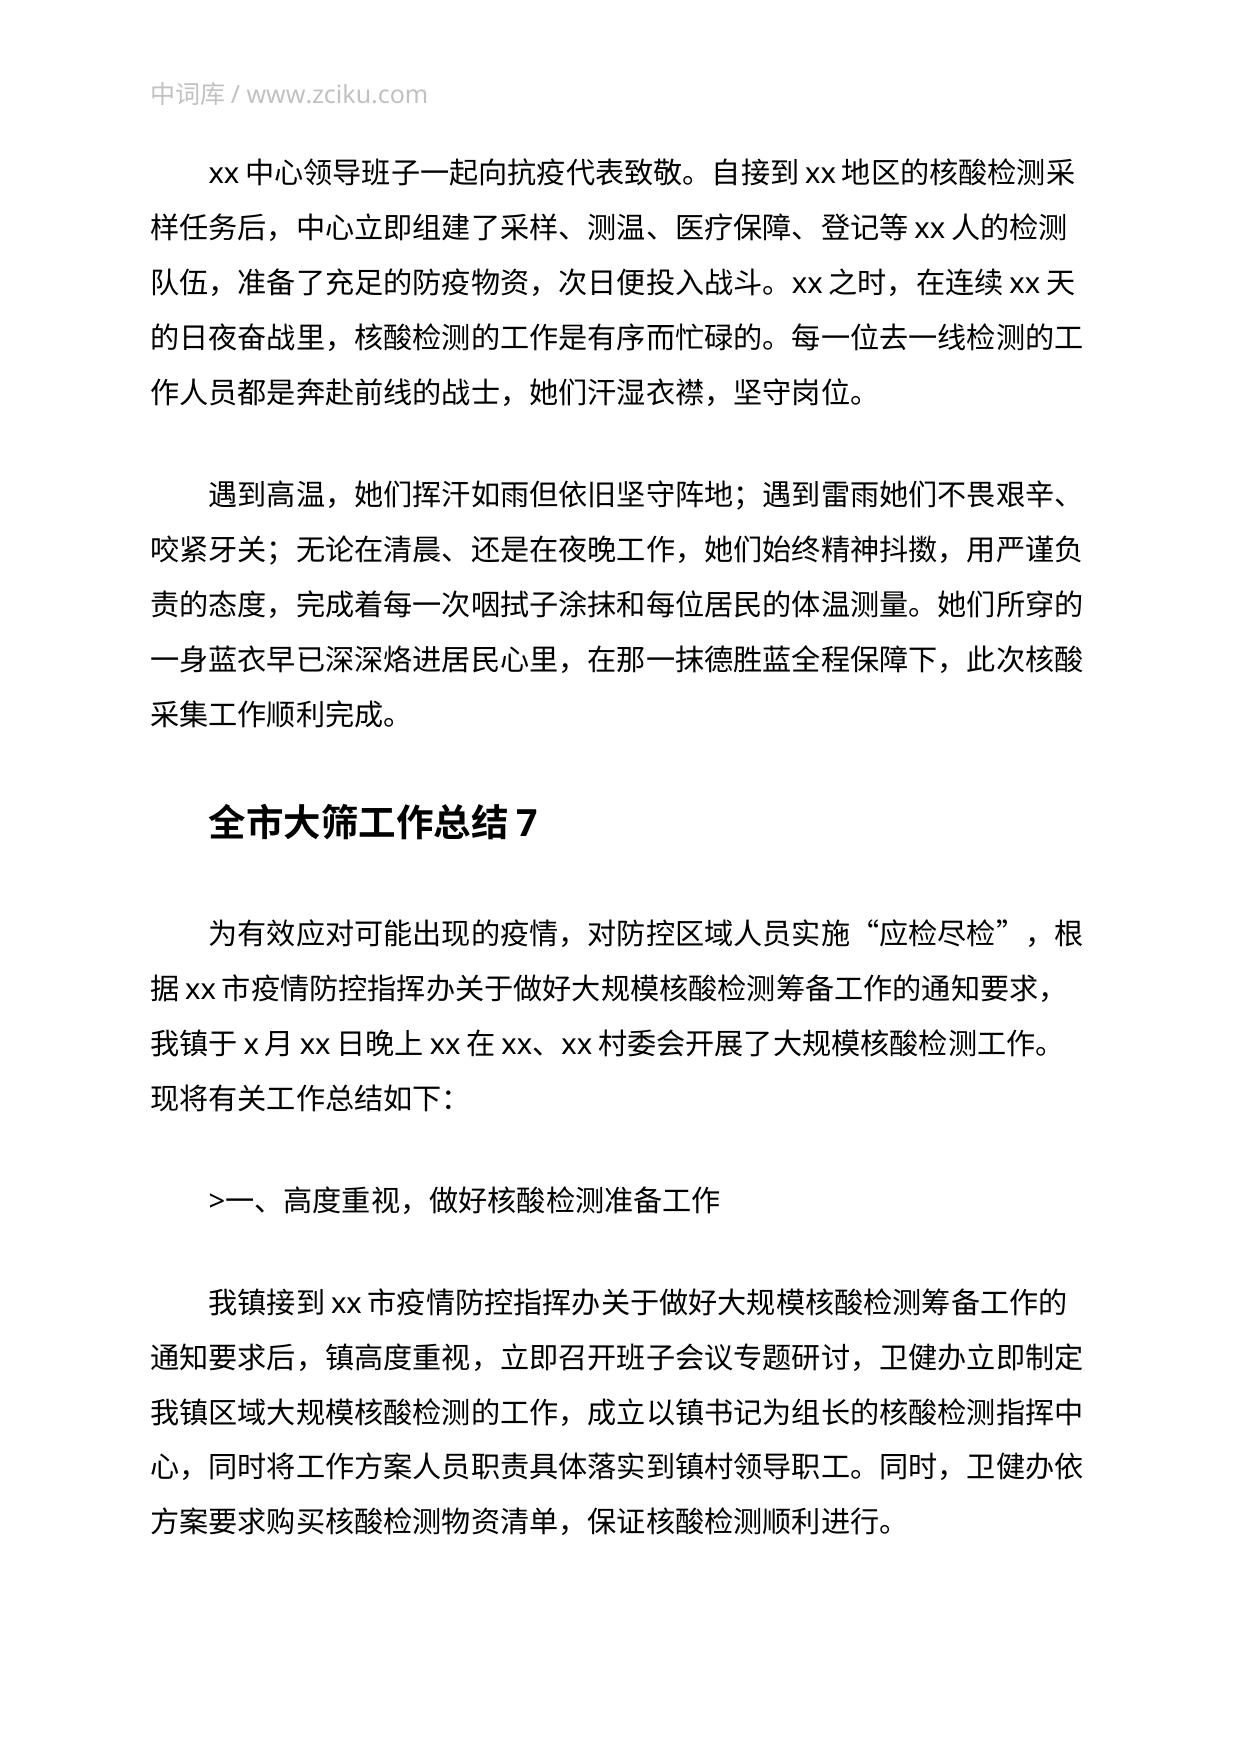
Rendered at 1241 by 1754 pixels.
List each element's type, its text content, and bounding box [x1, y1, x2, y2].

text 我镇接到xx市疫情防控指挥办关于做好大规模核酸检测筹备工作的通知要求后，镇高度重视，立即召开班子会议专题研讨，卫健办立即制定我镇区域大规模核酸检测的工作，成立以镇书记为组长的核酸检测指挥中心，同时将工作方案人员职责具体落实到镇村领导职工。同时，卫健办依方案要求购买核酸检测物资清单，保证核酸检测顺利进行。 [150, 1279, 1090, 1541]
text 全市大筛工作总结7 [150, 793, 1090, 847]
text >一、高度重视，做好核酸检测准备工作 [150, 1177, 1090, 1220]
text 遇到高温，她们挥汗如雨但依旧坚守阵地；遇到雷雨她们不畏艰辛、咬紧牙关；无论在清晨、还是在夜晚工作，她们始终精神抖擞，用严谨负责的态度，完成着每一次咽拭子涂抹和每位居民的体温测量。她们所穿的一身蓝衣早已深深烙进居民心里，在那一抹德胜蓝全程保障下，此次核酸采集工作顺利完成。 [150, 472, 1090, 733]
text xx中心领导班子一起向抗疫代表致敬。自接到xx地区的核酸检测采样任务后，中心立即组建了采样、测温、医疗保障、登记等xx人的检测队伍，准备了充足的防疫物资，次日便投入战斗。xx之时，在连续xx天的日夜奋战里，核酸检测的工作是有序而忙碌的。每一位去一线检测的工作人员都是奔赴前线的战士，她们汗湿衣襟，坚守岗位。 [150, 150, 1090, 412]
text 为有效应对可能出现的疫情，对防控区域人员实施“应检尽检”，根据xx市疫情防控指挥办关于做好大规模核酸检测筹备工作的通知要求，我镇于x月xx日晚上xx在xx、xx村委会开展了大规模核酸检测工作。现将有关工作总结如下： [150, 911, 1090, 1118]
